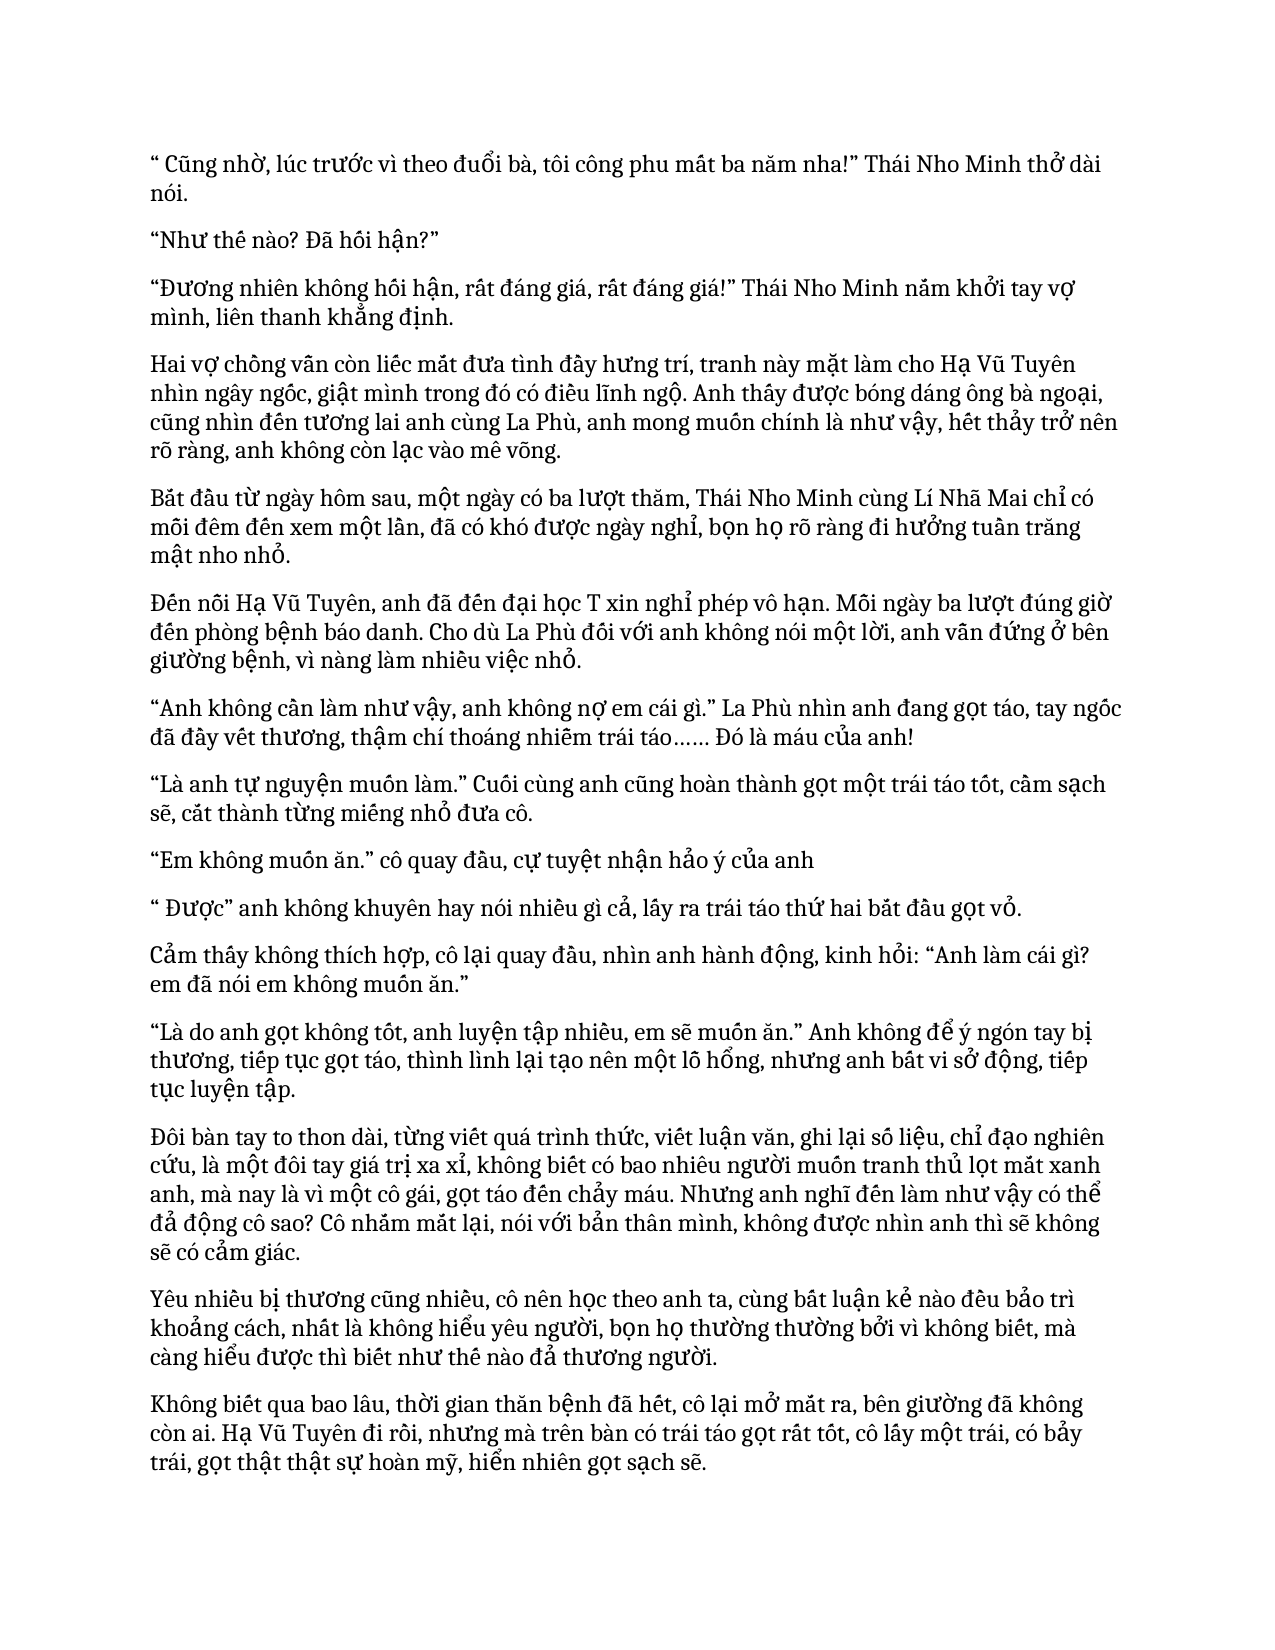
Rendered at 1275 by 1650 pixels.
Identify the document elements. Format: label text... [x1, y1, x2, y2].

text “ Được” anh không khuyên hay nói nhiều gì cả, lấy ra trái táo thứ hai bắt đầu gọt vỏ. [150, 894, 1125, 922]
text Bắt đầu từ ngày hôm sau, một ngày có ba lượt thăm, Thái Nho Minh cùng Lí Nhã Mai chỉ có mỗi đêm đến xem một lần, đã có khó được ngày nghỉ, bọn họ rõ ràng đi hưởng tuần trăng mật nho nhỏ. [150, 484, 1125, 570]
text “Em không muốn ăn.” cô quay đầu, cự tuyệt nhận hảo ý của anh [150, 846, 1125, 875]
text “Là do anh gọt không tốt, anh luyện tập nhiều, em sẽ muốn ăn.” Anh không để ý ngón tay bị thương, tiếp tục gọt táo, thình lình lại tạo nên một lỗ hổng, nhưng anh bất vi sở động, tiếp tục luyện tập. [150, 1017, 1125, 1104]
text “Như thế nào? Đã hối hận?” [150, 226, 1125, 255]
text Đôi bàn tay to thon dài, từng viết quá trình thức, viết luận văn, ghi lại số liệu, chỉ đạo nghiên cứu, là một đôi tay giá trị xa xỉ, không biết có bao nhiêu người muốn tranh thủ lọt mắt xanh anh, mà nay là vì một cô gái, gọt táo đến chảy máu. Nhưng anh nghĩ đến làm như vậy có thể đả động cô sao? Cô nhắm mắt lại, nói với bản thân mình, không được nhìn anh thì sẽ không sẽ có cảm giác. [150, 1122, 1125, 1266]
text Yêu nhiều bị thương cũng nhiều, cô nên học theo anh ta, cùng bất luận kẻ nào đều bảo trì khoảng cách, nhất là không hiểu yêu người, bọn họ thường thường bởi vì không biết, mà càng hiểu được thì biết như thế nào đả thương người. [150, 1285, 1125, 1371]
text “Đương nhiên không hối hận, rất đáng giá, rất đáng giá!” Thái Nho Minh nắm khởi tay vợ mình, liên thanh khẳng định. [150, 274, 1125, 331]
text Không biết qua bao lâu, thời gian thăn bệnh đã hết, cô lại mở mắt ra, bên giường đã không còn ai. Hạ Vũ Tuyên đi rồi, nhưng mà trên bàn có trái táo gọt rất tốt, cô lấy một trái, có bảy trái, gọt thật thật sự hoàn mỹ, hiển nhiên gọt sạch sẽ. [150, 1390, 1125, 1476]
text Đến nỗi Hạ Vũ Tuyên, anh đã đến đại học T xin nghỉ phép vô hạn. Mỗi ngày ba lượt đúng giờ đến phòng bệnh báo danh. Cho dù La Phù đối với anh không nói một lời, anh vẫn đứng ở bên giường bệnh, vì nàng làm nhiều việc nhỏ. [150, 589, 1125, 675]
text Cảm thấy không thích hợp, cô lại quay đầu, nhìn anh hành động, kinh hỏi: “Anh làm cái gì? em đã nói em không muốn ăn.” [150, 941, 1125, 999]
text “Anh không cần làm như vậy, anh không nợ em cái gì.” La Phù nhìn anh đang gọt táo, tay ngốc đã đầy vết thương, thậm chí thoáng nhiễm trái táo…… Đó là máu của anh! [150, 694, 1125, 751]
text “ Cũng nhờ, lúc trước vì theo đuổi bà, tôi công phu mất ba năm nha!” Thái Nho Minh thở dài nói. [150, 150, 1125, 207]
text “Là anh tự nguyện muốn làm.” Cuối cùng anh cũng hoàn thành gọt một trái táo tốt, cầm sạch sẽ, cắt thành từng miếng nhỏ đưa cô. [150, 770, 1125, 827]
text Hai vợ chồng vẫn còn liếc mắt đưa tình đầy hưng trí, tranh này mặt làm cho Hạ Vũ Tuyên nhìn ngây ngốc, giật mình trong đó có điều lĩnh ngộ. Anh thấy được bóng dáng ông bà ngoại, cũng nhìn đến tương lai anh cùng La Phù, anh mong muốn chính là như vậy, hết thảy trở nên rõ ràng, anh không còn lạc vào mê võng. [150, 350, 1125, 465]
